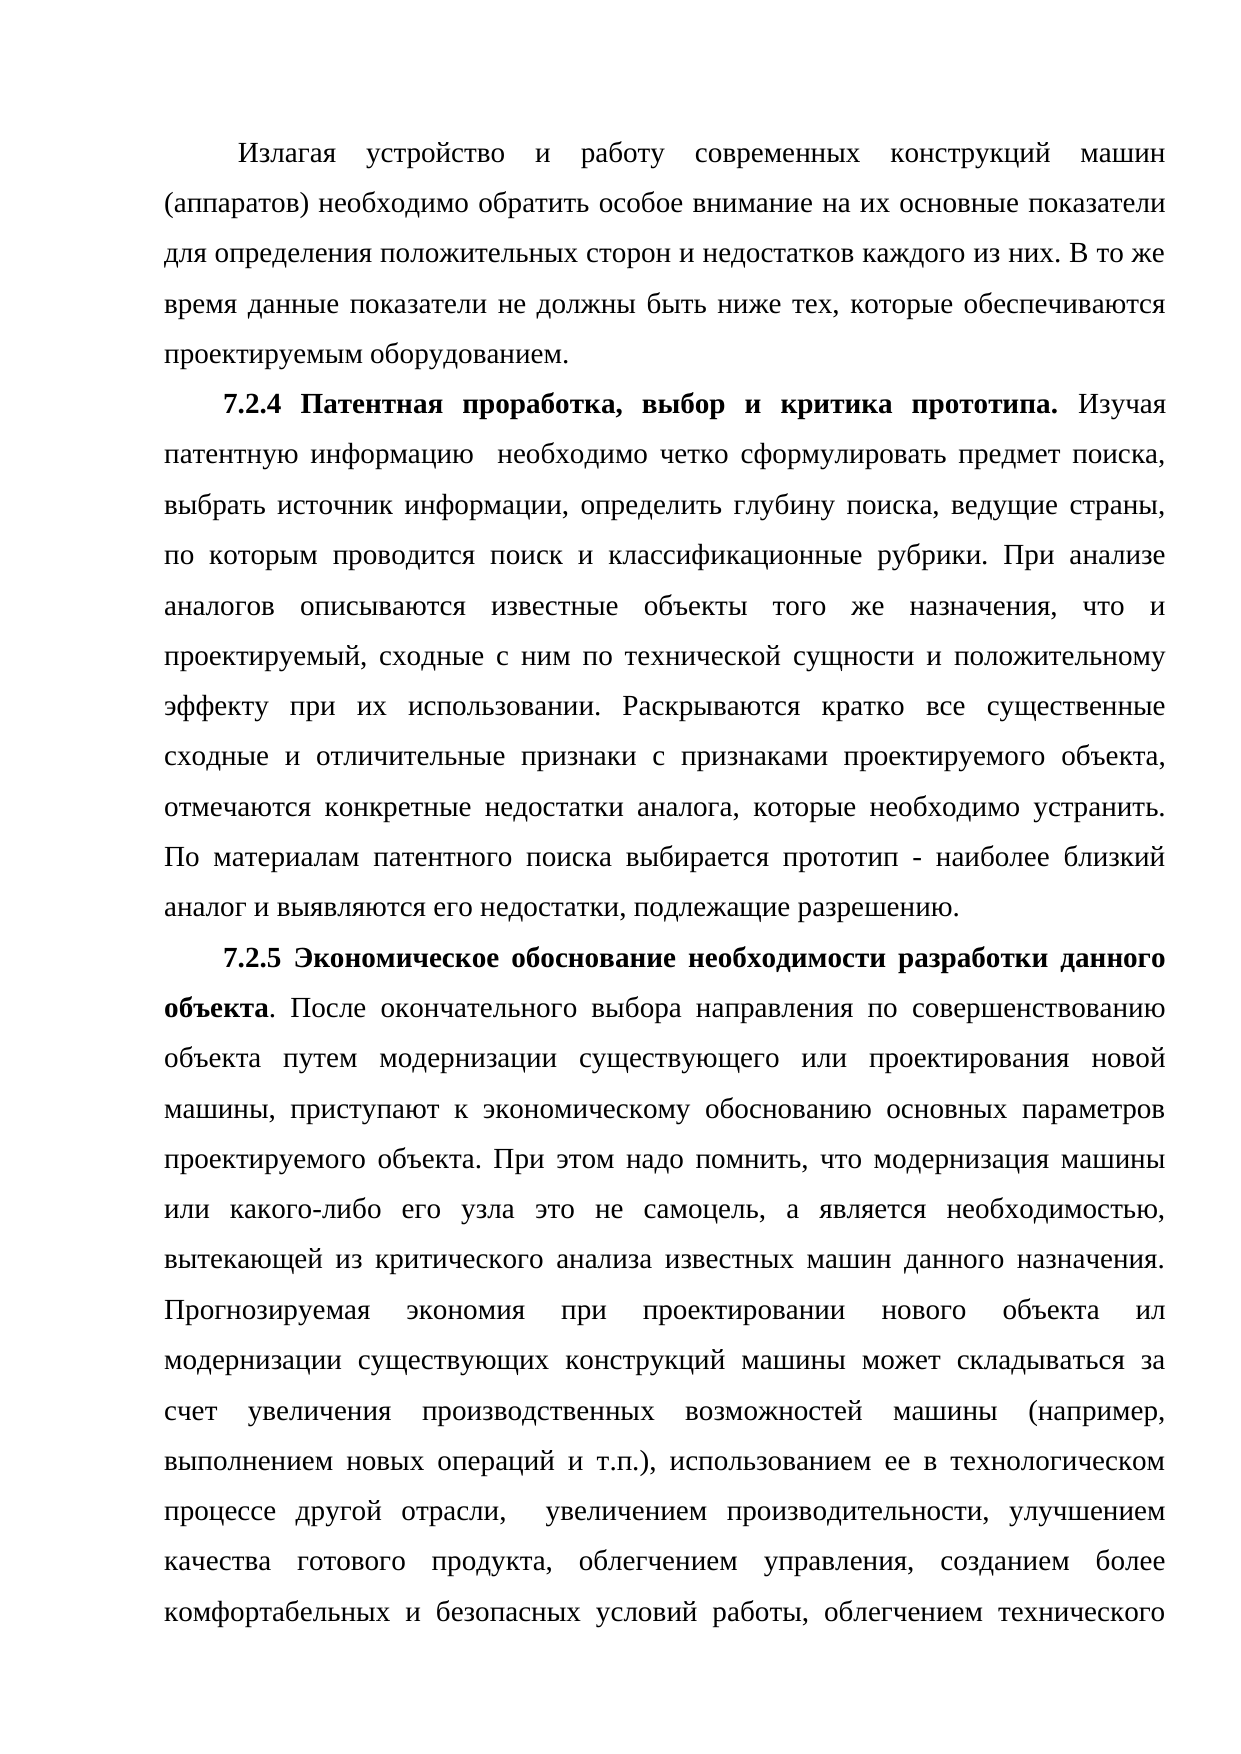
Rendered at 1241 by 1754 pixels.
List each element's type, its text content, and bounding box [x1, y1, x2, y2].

text 7.2.4 Патентная проработка, выбор и критика прототипа. Изучая патентную информацию необходимо четко сформулировать предмет поиска, выбрать источник информации, определить глубину поиска, ведущие страны, по которым проводится поиск и классификационные рубрики. При анализе аналогов описываются известные объекты того же назначения, что и проектируемый, сходные с ним по технической сущности и положительному эффекту при их использовании. Раскрываются кратко все существенные сходные и отличительные признаки с признаками проектируемого объекта, отмечаются конкретные недостатки аналога, которые необходимо устранить. По материалам патентного поиска выбирается прототип - наиболее близкий аналог и выявляются его недостатки, подлежащие разрешению. [164, 386, 1166, 923]
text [164, 940, 1166, 1627]
text Излагая устройство и работу современных конструкций машин (аппаратов) необходимо обратить особое внимание на их основные показатели для определения положительных сторон и недостатков каждого из них. В то же время данные показатели не должны быть ниже тех, которые обеспечиваются проектируемым оборудованием. [164, 135, 1166, 369]
